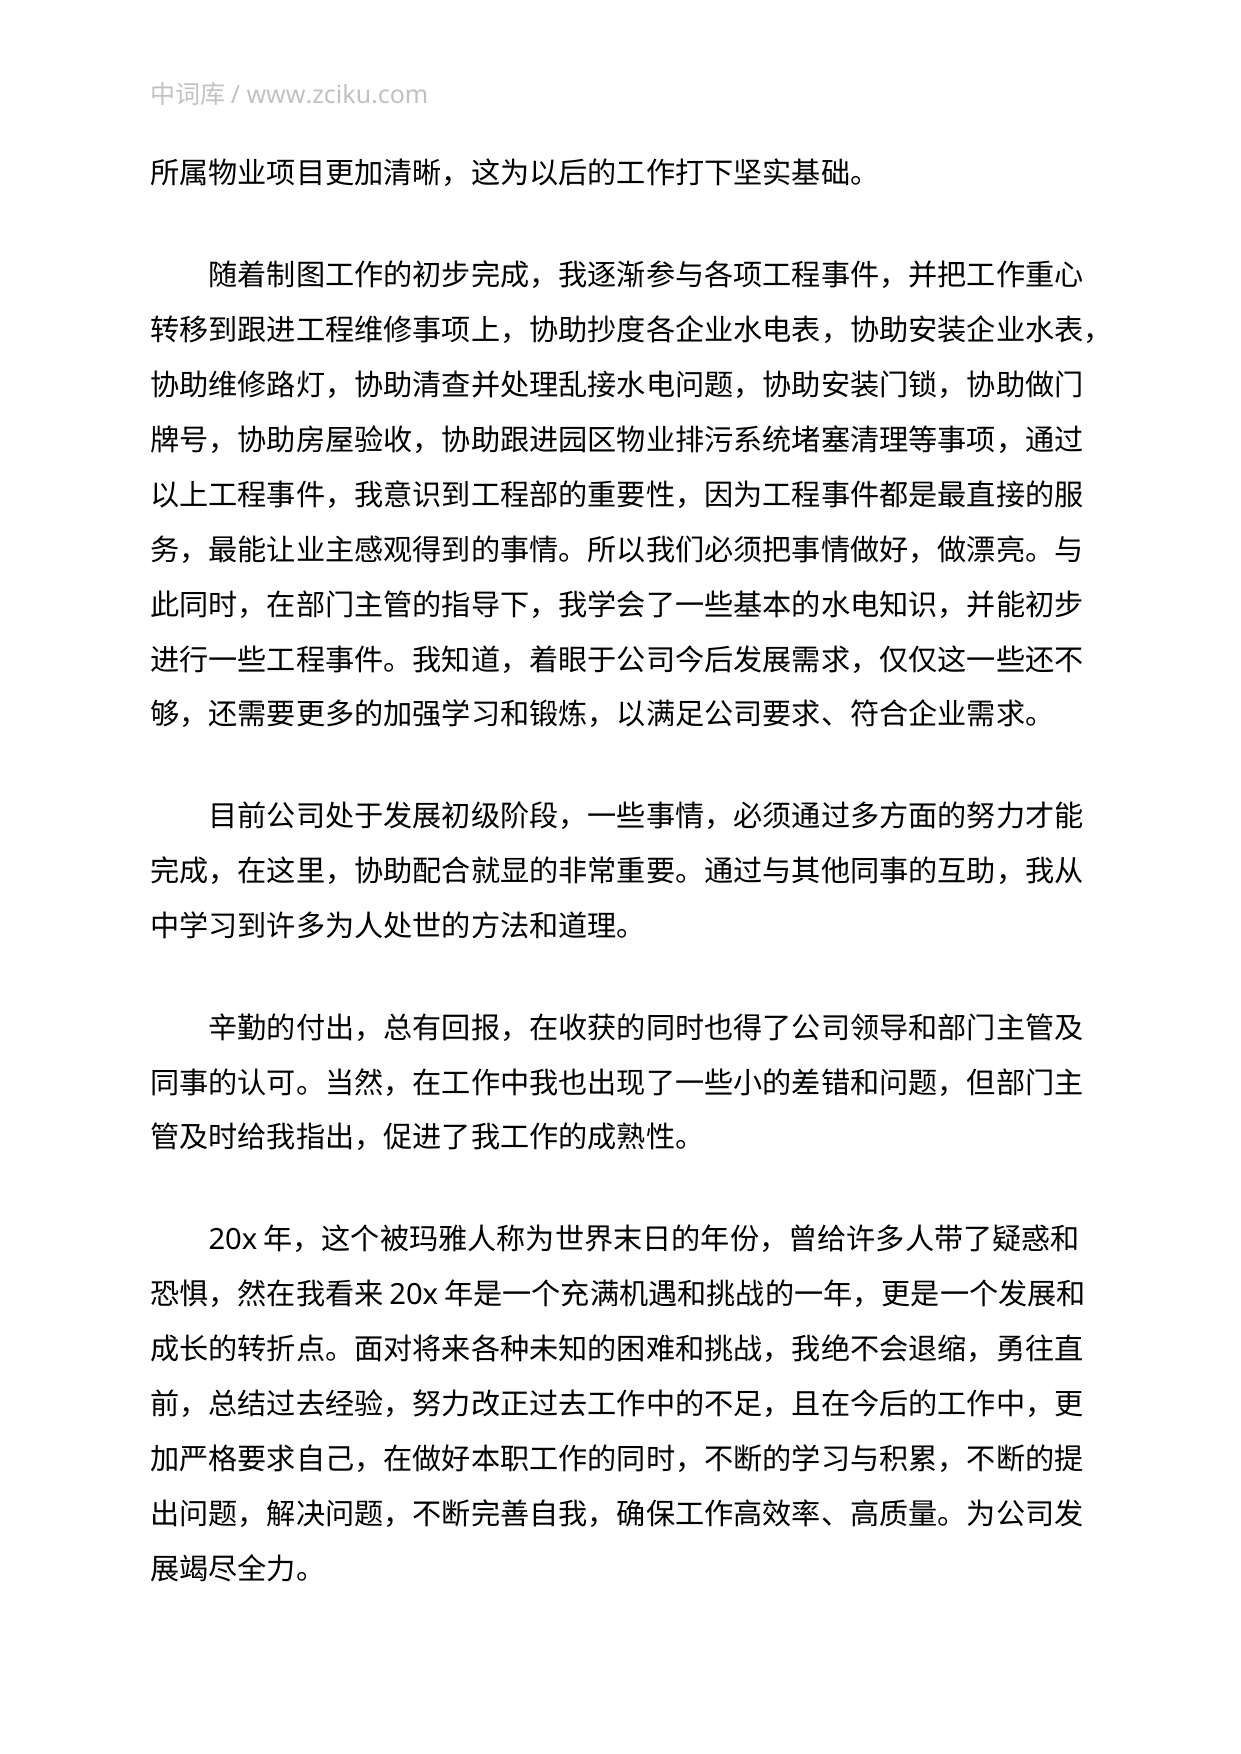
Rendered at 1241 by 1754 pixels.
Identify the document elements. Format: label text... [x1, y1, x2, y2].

text 目前公司处于发展初级阶段，一些事情，必须通过多方面的努力才能完成，在这里，协助配合就显的非常重要。通过与其他同事的互助，我从中学习到许多为人处世的方法和道理。 [150, 793, 1090, 945]
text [150, 150, 1090, 192]
text 20x年，这个被玛雅人称为世界末日的年份，曾给许多人带了疑惑和恐惧，然在我看来20x年是一个充满机遇和挑战的一年，更是一个发展和成长的转折点。面对将来各种未知的困难和挑战，我绝不会退缩，勇往直前，总结过去经验，努力改正过去工作中的不足，且在今后的工作中，更加严格要求自己，在做好本职工作的同时，不断的学习与积累，不断的提出问题，解决问题，不断完善自我，确保工作高效率、高质量。为公司发展竭尽全力。 [150, 1216, 1090, 1588]
text 随着制图工作的初步完成，我逐渐参与各项工程事件，并把工作重心转移到跟进工程维修事项上，协助抄度各企业水电表，协助安装企业水表，协助维修路灯，协助清查并处理乱接水电问题，协助安装门锁，协助做门牌号，协助房屋验收，协助跟进园区物业排污系统堵塞清理等事项，通过以上工程事件，我意识到工程部的重要性，因为工程事件都是最直接的服务，最能让业主感观得到的事情。所以我们必须把事情做好，做漂亮。与此同时，在部门主管的指导下，我学会了一些基本的水电知识，并能初步进行一些工程事件。我知道，着眼于公司今后发展需求，仅仅这一些还不够，还需要更多的加强学习和锻炼，以满足公司要求、符合企业需求。 [150, 252, 1090, 733]
text 辛勤的付出，总有回报，在收获的同时也得了公司领导和部门主管及同事的认可。当然，在工作中我也出现了一些小的差错和问题，但部门主管及时给我指出，促进了我工作的成熟性。 [150, 1004, 1090, 1156]
